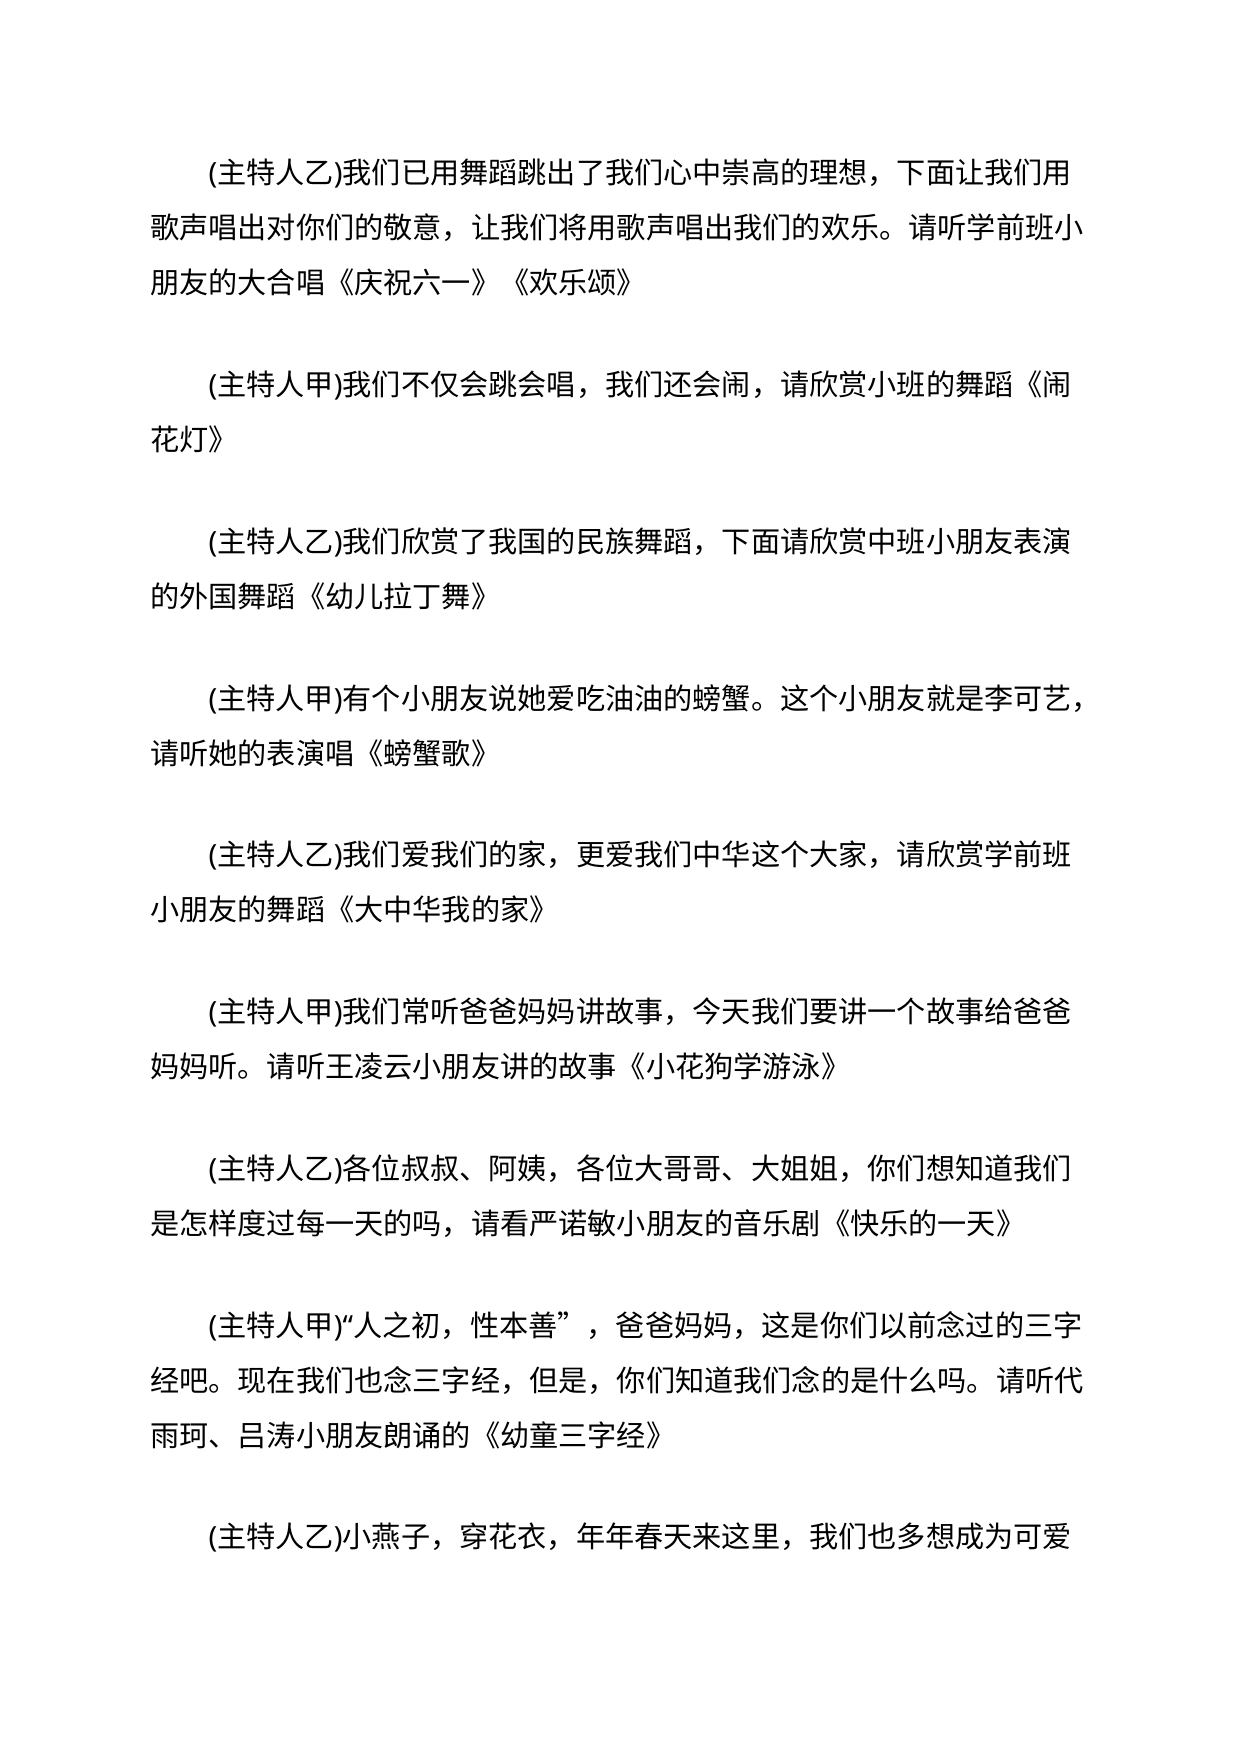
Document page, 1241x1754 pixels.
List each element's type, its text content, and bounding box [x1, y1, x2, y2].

text (主特人甲)我们不仅会跳会唱，我们还会闹，请欣赏小班的舞蹈《闹花灯》 [150, 362, 1090, 459]
text (主特人甲)“人之初，性本善”，爸爸妈妈，这是你们以前念过的三字经吧。现在我们也念三字经，但是，你们知道我们念的是什么吗。请听代雨珂、吕涛小朋友朗诵的《幼童三字经》 [150, 1302, 1090, 1454]
text (主特人乙)各位叔叔、阿姨，各位大哥哥、大姐姐，你们想知道我们是怎样度过每一天的吗，请看严诺敏小朋友的音乐剧《快乐的一天》 [150, 1146, 1090, 1243]
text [150, 1514, 1090, 1556]
text (主特人乙)我们已用舞蹈跳出了我们心中崇高的理想，下面让我们用歌声唱出对你们的敬意，让我们将用歌声唱出我们的欢乐。请听学前班小朋友的大合唱《庆祝六一》《欢乐颂》 [150, 150, 1090, 302]
text (主特人甲)有个小朋友说她爱吃油油的螃蟹。这个小朋友就是李可艺，请听她的表演唱《螃蟹歌》 [150, 675, 1090, 772]
text (主特人甲)我们常听爸爸妈妈讲故事，今天我们要讲一个故事给爸爸妈妈听。请听王凌云小朋友讲的故事《小花狗学游泳》 [150, 989, 1090, 1086]
text (主特人乙)我们欣赏了我国的民族舞蹈，下面请欣赏中班小朋友表演的外国舞蹈《幼儿拉丁舞》 [150, 518, 1090, 616]
text (主特人乙)我们爱我们的家，更爱我们中华这个大家，请欣赏学前班小朋友的舞蹈《大中华我的家》 [150, 832, 1090, 929]
